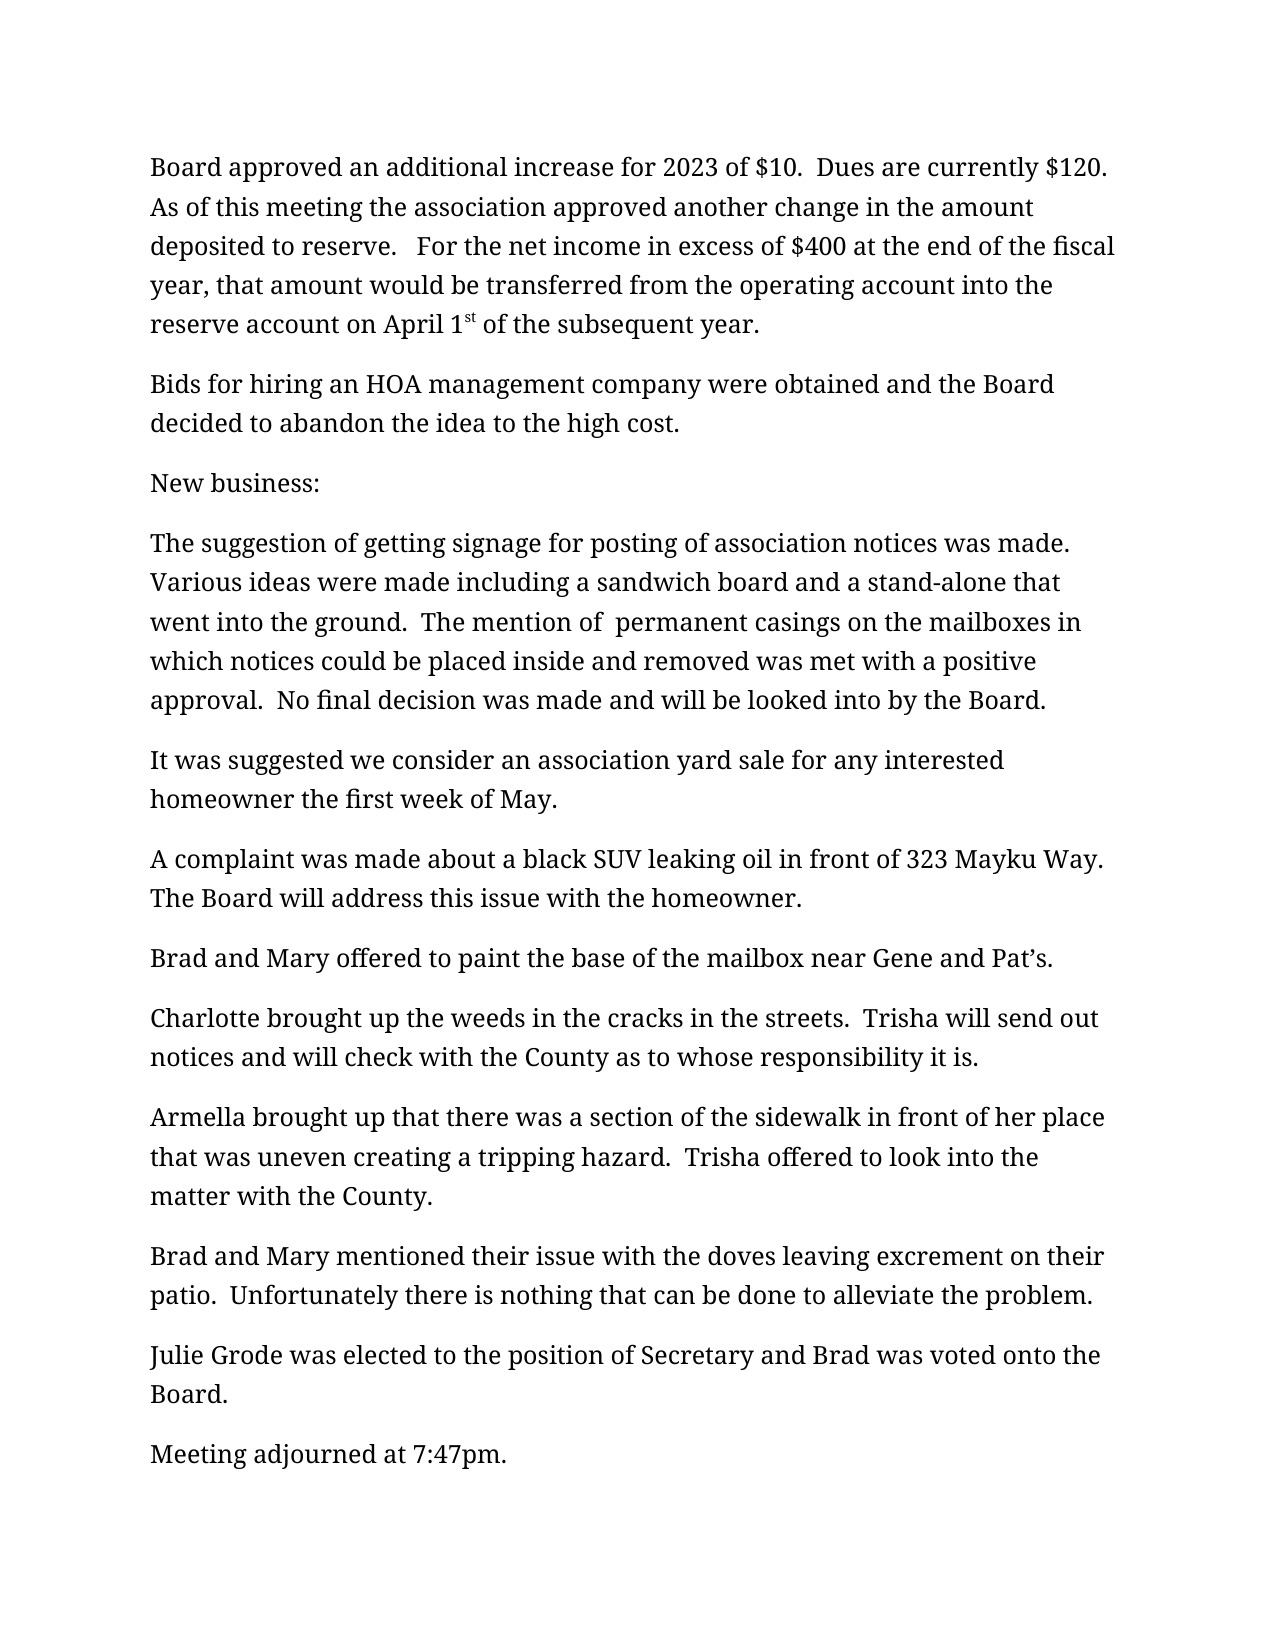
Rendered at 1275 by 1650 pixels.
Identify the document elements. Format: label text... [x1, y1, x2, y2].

text It was suggested we consider an association yard sale for any interested homeowner the first week of May. [150, 742, 1125, 816]
text The suggestion of getting signage for posting of association notices was made. Various ideas were made including a sandwich board and a stand-alone that went into the ground. The mention of permanent casings on the mailboxes in which notices could be placed inside and removed was met with a positive approval. No final decision was made and will be looked into by the Board. [150, 526, 1125, 717]
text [150, 150, 1125, 341]
text Armella brought up that there was a section of the sidewalk in front of her place that was uneven creating a tripping hazard. Trisha offered to look into the matter with the County. [150, 1100, 1125, 1212]
text Julie Grode was elected to the position of Secretary and Brad was voted onto the Board. [150, 1337, 1125, 1411]
text New business: [150, 466, 1125, 500]
text A complaint was made about a black SUV leaking oil in front of 323 Mayku Way. The Board will address this issue with the homeowner. [150, 842, 1125, 915]
text Brad and Mary mentioned their issue with the doves leaving excrement on their patio. Unfortunately there is nothing that can be done to alleviate the problem. [150, 1238, 1125, 1312]
text Bids for hiring an HOA management company were obtained and the Board decided to abandon the idea to the high cost. [150, 367, 1125, 440]
text Charlotte brought up the weeds in the cracks in the streets. Trisha will send out notices and will check with the County as to whose responsibility it is. [150, 1001, 1125, 1074]
text Meeting adjourned at 7:47pm. [150, 1437, 1125, 1471]
text Brad and Mary offered to paint the base of the mailbox near Gene and Pat’s. [150, 941, 1125, 975]
